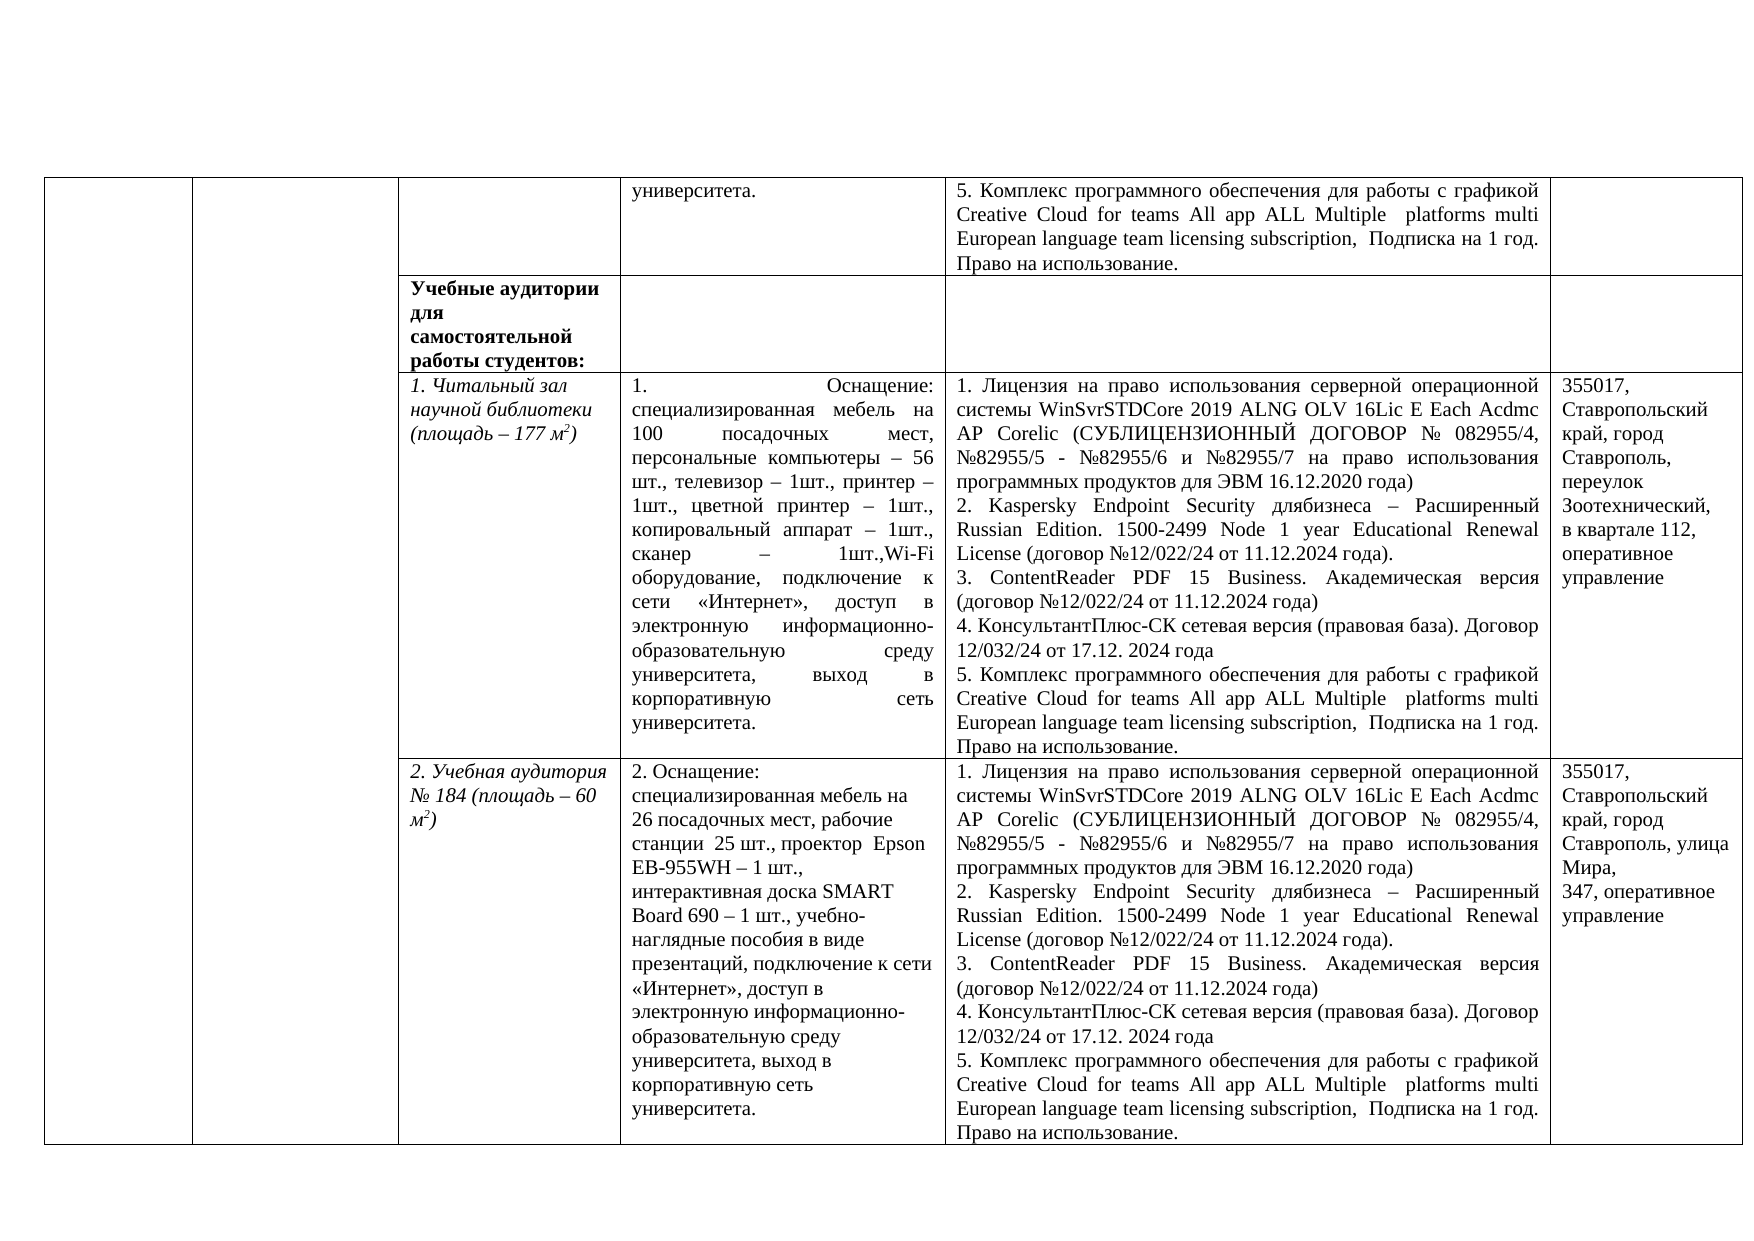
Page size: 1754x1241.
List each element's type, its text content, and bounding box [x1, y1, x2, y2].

table_cell 2. Учебная аудитория № 184 (площадь – 60 м2) [399, 759, 620, 1144]
table_cell 2. Оснащение: специализированная мебель на 26 посадочных мест, рабочие станции 25 шт., проектор Epson EB-955WH – 1 шт., интерактивная доска SMART Board 690 – 1 шт., учебно-наглядные пособия в виде презентаций, подключение к сети «Интернет», доступ в электронную информационно-образовательную среду университета, выход в корпоративную сеть университета. [621, 759, 945, 1144]
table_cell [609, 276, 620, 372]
table_cell [1551, 276, 1742, 372]
table_cell 1. Оснащение: специализированная мебель на 100 посадочных мест, персональные компьютеры – 56 шт., телевизор – 1шт., принтер – 1шт., цветной принтер – 1шт., копировальный аппарат – 1шт., сканер – 1шт.,Wi-Fi оборудование, подключение к сети «Интернет», доступ в электронную информационно-образовательную среду университета, выход в корпоративную сеть университета. [621, 373, 945, 758]
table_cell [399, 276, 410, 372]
table_cell [946, 276, 1550, 372]
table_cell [621, 178, 945, 274]
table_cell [1551, 178, 1742, 274]
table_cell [399, 178, 620, 274]
table_cell [621, 276, 945, 372]
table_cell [946, 178, 1550, 274]
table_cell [946, 759, 1550, 1144]
table_cell 1. Читальный зал научной библиотеки (площадь – 177 м2) [399, 373, 620, 758]
table_cell 355017, Ставропольский край, город Ставрополь, переулок Зоотехнический, в квартале 112, оперативное управление [1551, 373, 1742, 758]
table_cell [1551, 759, 1742, 1144]
